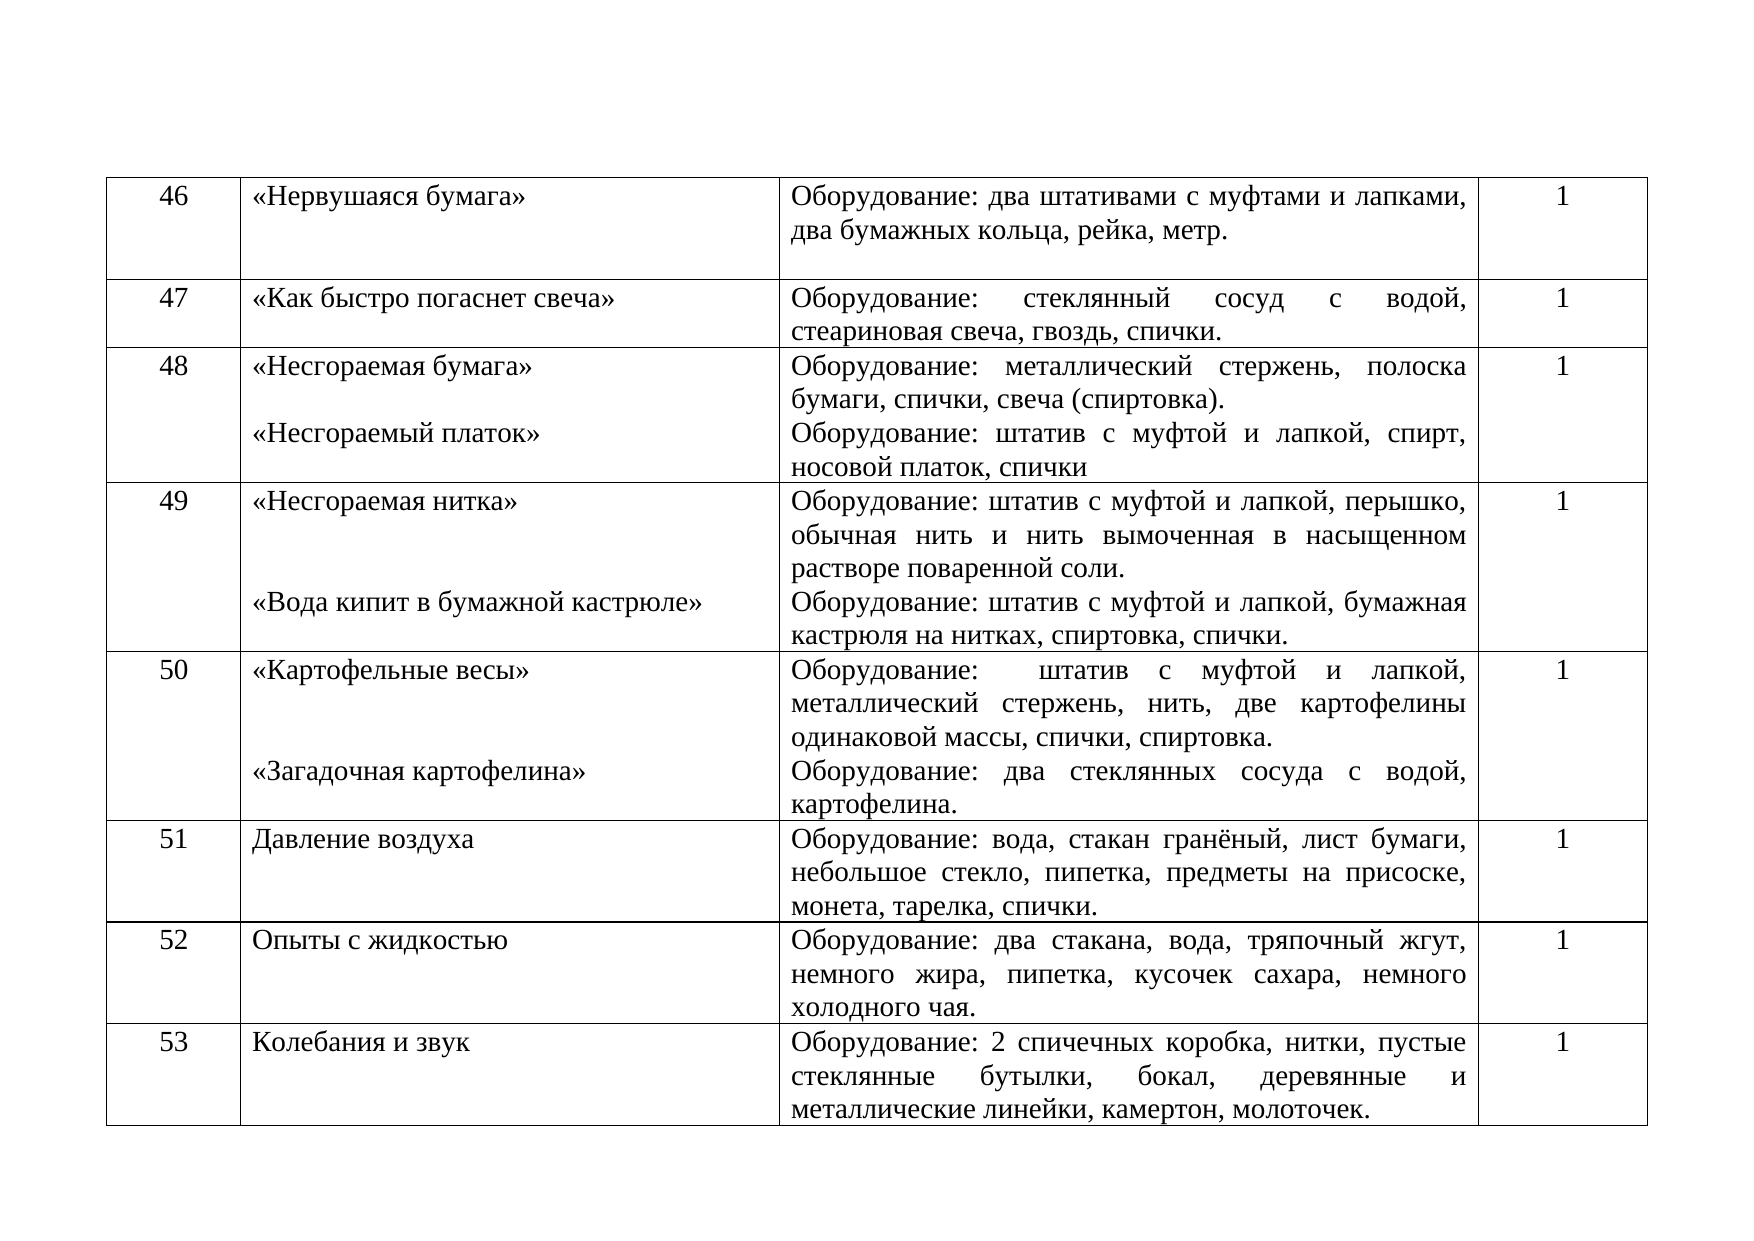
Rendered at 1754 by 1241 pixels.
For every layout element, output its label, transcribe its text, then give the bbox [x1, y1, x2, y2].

table_cell Колебания и звук [241, 1024, 779, 1125]
table_cell «Картофельные весы» «Загадочная картофелина» [241, 652, 779, 820]
table_cell 48 [107, 348, 240, 482]
table_cell Оборудование: два стакана, вода, тряпочный жгут, немного жира, пипетка, кусочек сахара, немного холодного чая. [780, 923, 1478, 1023]
table_cell 53 [107, 1024, 240, 1125]
table_cell 1 [1479, 821, 1647, 921]
table_cell 1 [1479, 280, 1647, 347]
table_cell «Нервушаяся бумага» [241, 178, 779, 279]
table_cell Оборудование: штатив с муфтой и лапкой, металлический стержень, нить, две картофелины одинаковой массы, спички, спиртовка. Оборудование: два стеклянных сосуда с водой, картофелина. [780, 652, 1478, 820]
table_cell Оборудование: 2 спичечных коробка, нитки, пустые стеклянные бутылки, бокал, деревянные и металлические линейки, камертон, молоточек. [780, 1024, 1478, 1125]
table_cell 49 [107, 483, 240, 651]
table_cell Оборудование: стеклянный сосуд с водой, стеариновая свеча, гвоздь, спички. [780, 280, 1478, 347]
table_cell 1 [1479, 178, 1647, 279]
table_cell «Как быстро погаснет свеча» [241, 280, 779, 347]
table_cell Оборудование: штатив с муфтой и лапкой, перышко, обычная нить и нить вымоченная в насыщенном растворе поваренной соли. Оборудование: штатив с муфтой и лапкой, бумажная кастрюля на нитках, спиртовка, спички. [780, 483, 1478, 651]
table_cell 1 [1479, 1024, 1647, 1125]
table_cell «Несгораемая бумага» «Несгораемый платок» [241, 348, 779, 482]
table_cell 51 [107, 821, 240, 921]
table_cell 1 [1479, 652, 1647, 820]
table_cell 52 [107, 923, 240, 1023]
table_cell Оборудование: вода, стакан гранёный, лист бумаги, небольшое стекло, пипетка, предметы на присоске, монета, тарелка, спички. [780, 821, 1478, 921]
table_cell «Несгораемая нитка» «Вода кипит в бумажной кастрюле» [241, 483, 779, 651]
table_cell 1 [1479, 923, 1647, 1023]
table_cell Оборудование: два штативами с муфтами и лапками, два бумажных кольца, рейка, метр. [780, 178, 1478, 279]
table_cell 47 [107, 280, 240, 347]
table_cell 50 [107, 652, 240, 820]
table_cell 46 [107, 178, 240, 279]
table_cell Опыты с жидкостью [241, 923, 779, 1023]
table_cell 1 [1479, 348, 1647, 482]
table_cell 1 [1479, 483, 1647, 651]
table_cell Давление воздуха [241, 821, 779, 921]
table_cell Оборудование: металлический стержень, полоска бумаги, спички, свеча (спиртовка). Оборудование: штатив с муфтой и лапкой, спирт, носовой платок, спички [780, 348, 1478, 482]
